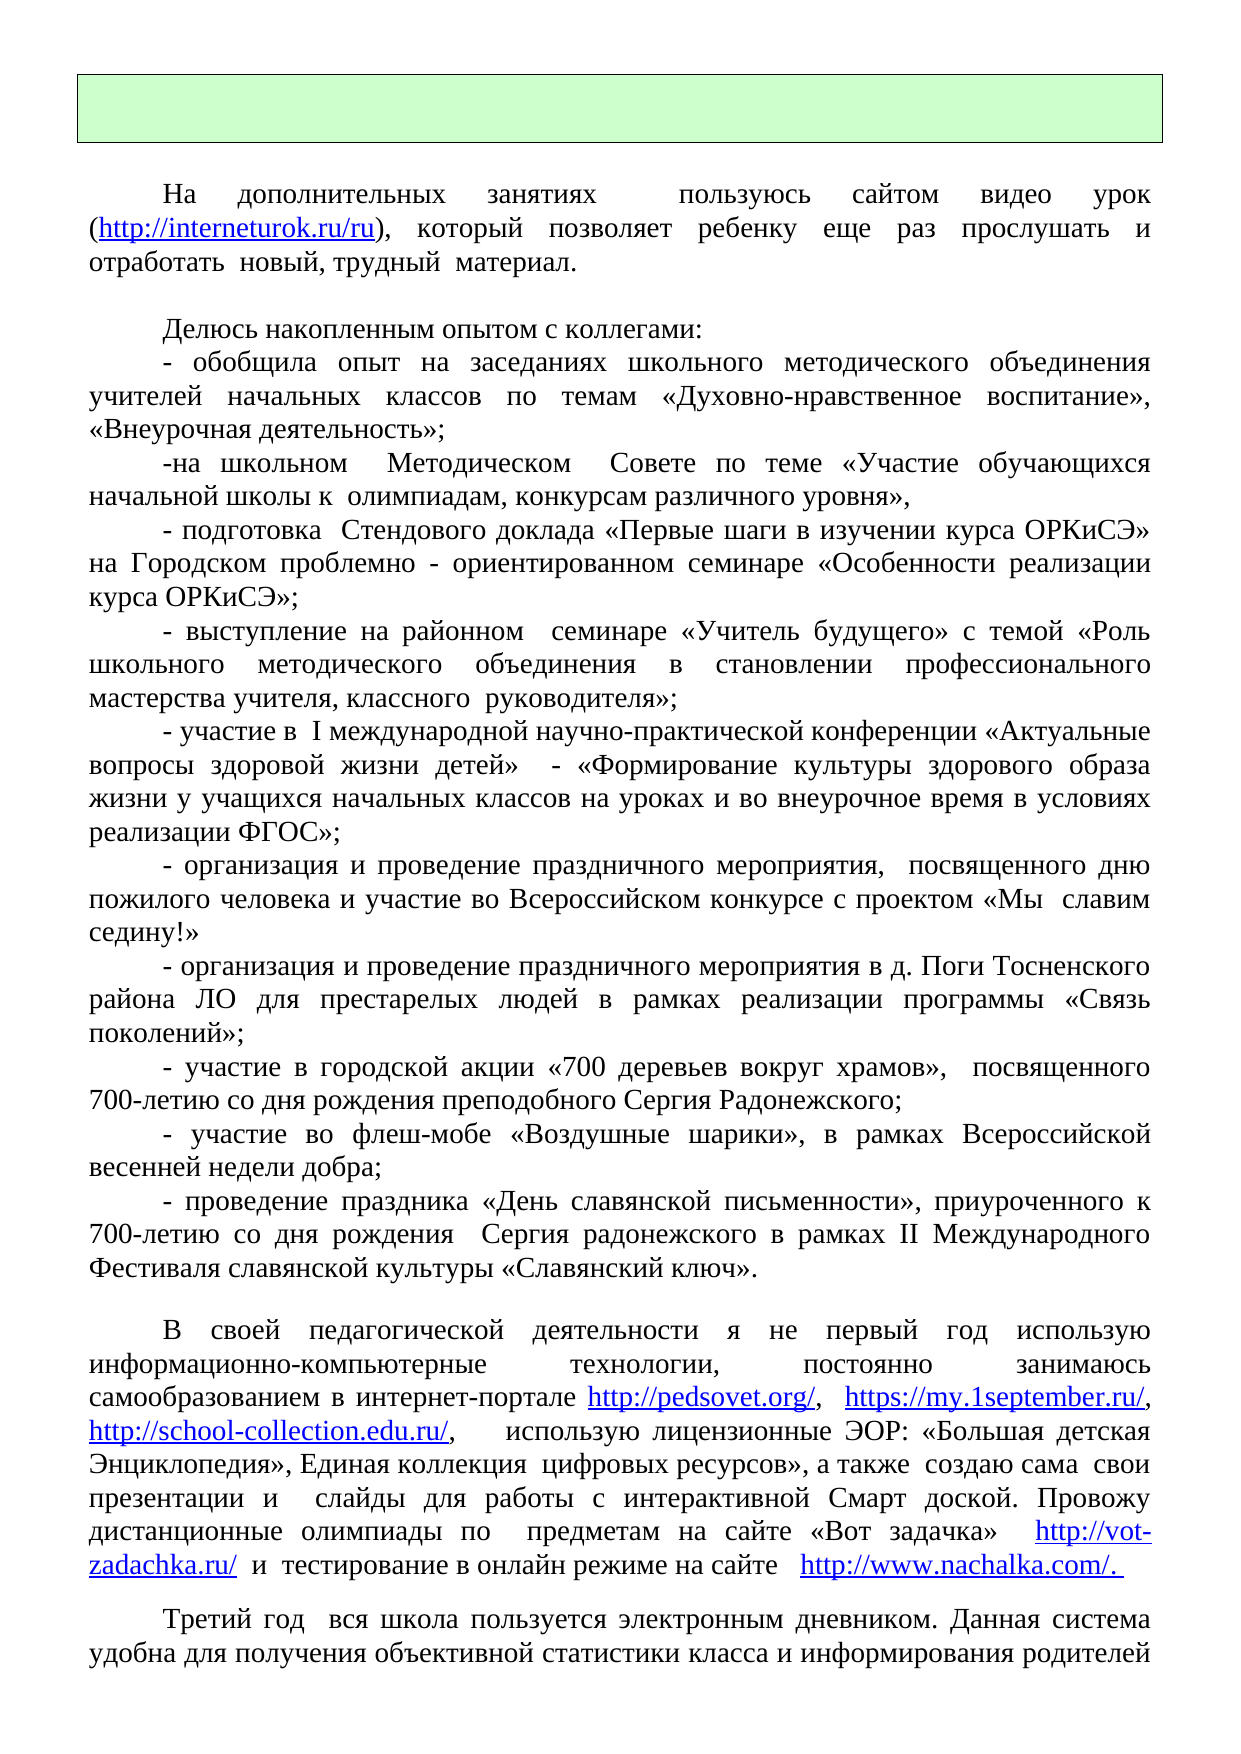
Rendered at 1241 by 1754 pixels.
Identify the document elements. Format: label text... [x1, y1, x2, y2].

text - участие во флеш-мобе «Воздушные шарики», в рамках Всероссийской весенней недели добра; [89, 1116, 1152, 1183]
text - проведение праздника «День славянской письменности», приуроченного к 700-летию со дня рождения Сергия радонежского в рамках II Международного Фестиваля славянской культуры «Славянский ключ». [89, 1183, 1152, 1283]
text - подготовка Стендового доклада «Первые шаги в изучении курса ОРКиСЭ» на Городском проблемно - ориентированном семинаре «Особенности реализации курса ОРКиСЭ»; [89, 512, 1152, 613]
text Делюсь накопленным опытом с коллегами: [89, 311, 1152, 344]
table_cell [78, 75, 1162, 142]
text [89, 1601, 1152, 1668]
text - участие в I международной научно-практической конференции «Актуальные вопросы здоровой жизни детей» - «Формирование культуры здорового образа жизни у учащихся начальных классов на уроках и во внеурочное время в условиях реализации ФГОС»; [89, 713, 1152, 847]
text -на школьном Методическом Совете по теме «Участие обучающихся начальной школы к олимпиадам, конкурсам различного уровня», [89, 445, 1152, 512]
text В своей педагогической деятельности я не первый год использую информационно-компьютерные технологии, постоянно занимаюсь самообразованием в интернет-портале http://pedsovet.org/, https://my.1september.ru/, http://school-collection.edu.ru/, использую лицензионные ЭОР: «Большая детская Энциклопедия», Единая коллекция цифровых ресурсов», а также создаю сама свои презентации и слайды для работы с интерактивной Смарт доской. Провожу дистанционные олимпиады по предметам на сайте «Вот задачка» http://vot-zadachka.ru/ и тестирование в онлайн режиме на сайте http://www.nachalka.com/. [89, 1312, 1152, 1581]
text - организация и проведение праздничного мероприятия в д. Поги Тосненского района ЛО для престарелых людей в рамках реализации программы «Связь поколений»; [89, 948, 1152, 1049]
text - выступление на районном семинаре «Учитель будущего» с темой «Роль школьного методического объединения в становлении профессионального мастерства учителя, классного руководителя»; [89, 613, 1152, 713]
text - обобщила опыт на заседаниях школьного методического объединения учителей начальных классов по темам «Духовно-нравственное воспитание», «Внеурочная деятельность»; [89, 344, 1152, 445]
text На дополнительных занятиях пользуюсь сайтом видео урок (http://interneturok.ru/ru), который позволяет ребенку еще раз прослушать и отработать новый, трудный материал. [89, 177, 1152, 277]
text - участие в городской акции «700 деревьев вокруг храмов», посвященного 700-летию со дня рождения преподобного Сергия Радонежского; [89, 1049, 1152, 1116]
text - организация и проведение праздничного мероприятия, посвященного дню пожилого человека и участие во Всероссийском конкурсе с проектом «Мы славим седину!» [89, 847, 1152, 948]
